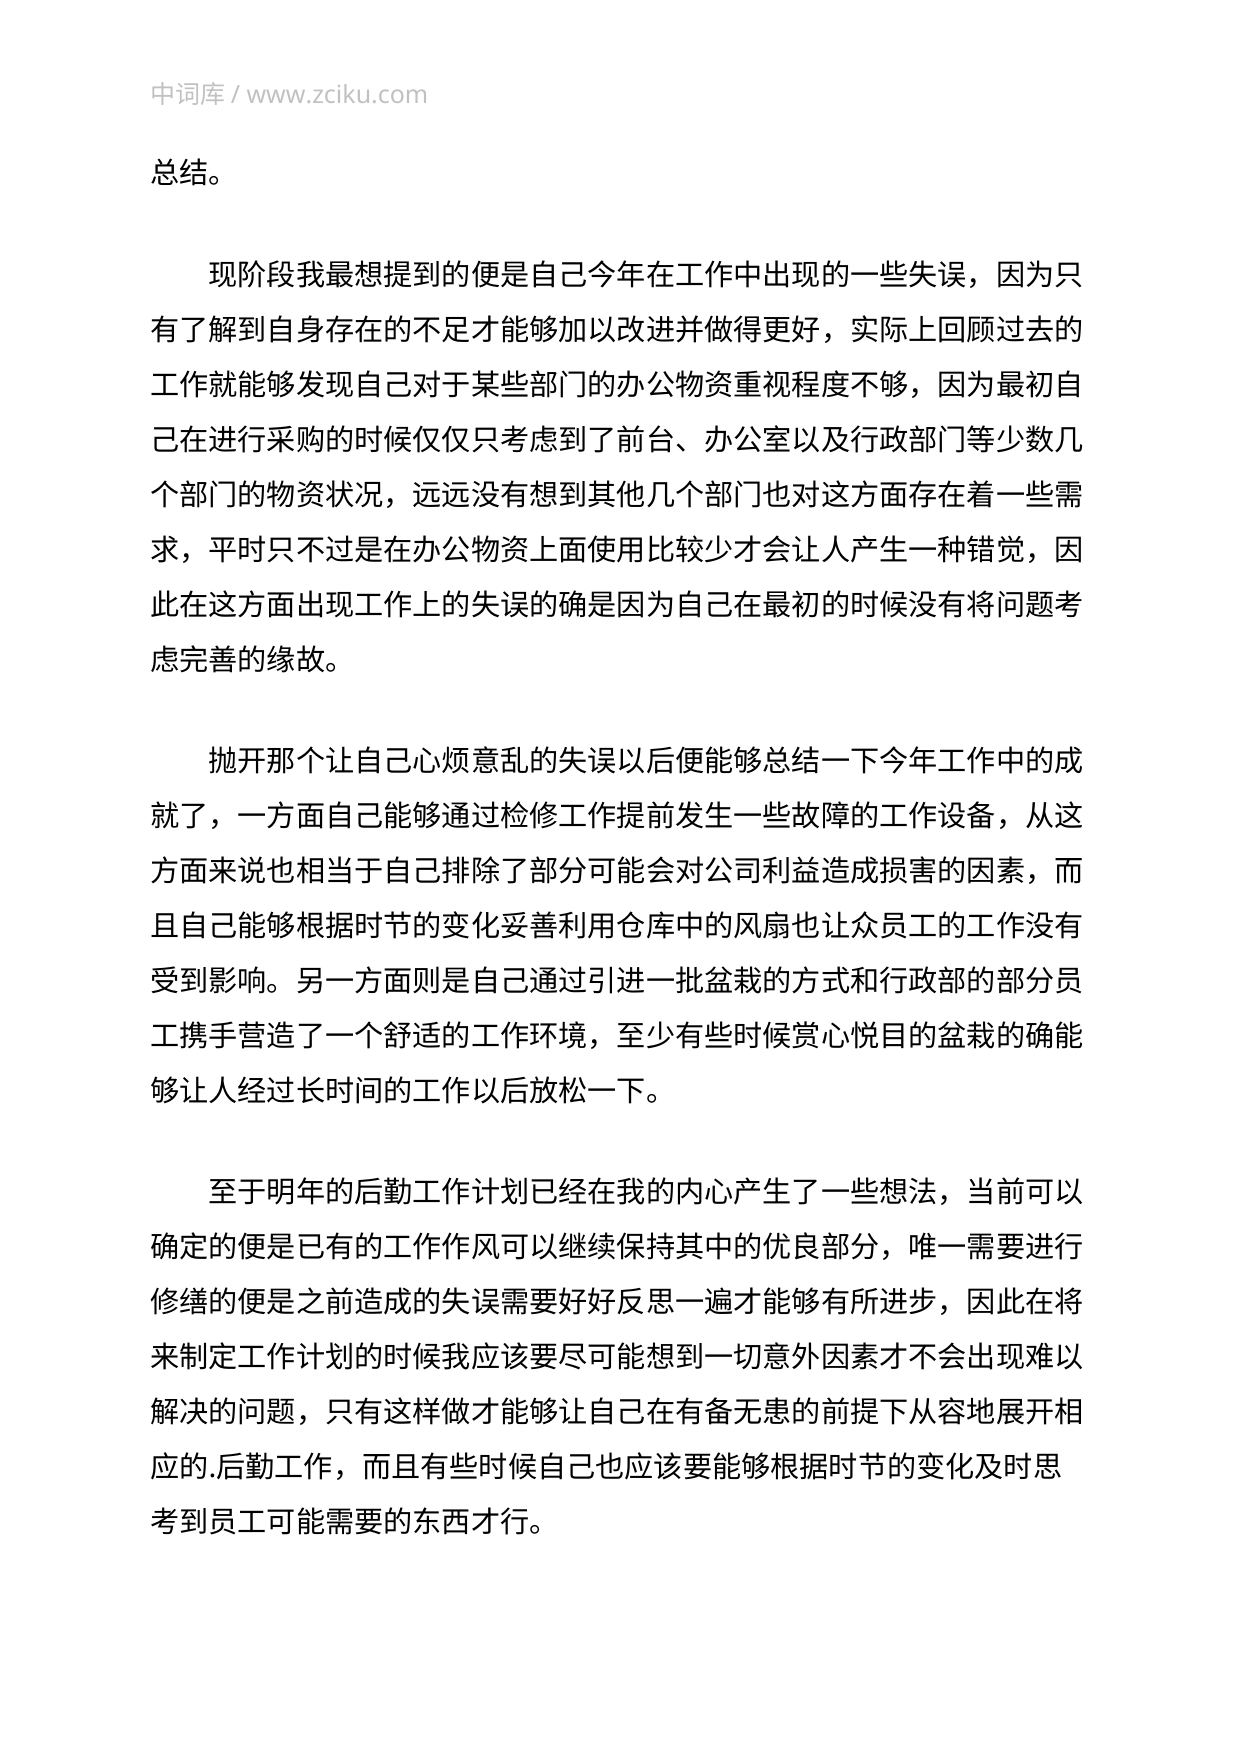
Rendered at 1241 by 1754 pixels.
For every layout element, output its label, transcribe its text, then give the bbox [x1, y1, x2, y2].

text 至于明年的后勤工作计划已经在我的内心产生了一些想法，当前可以确定的便是已有的工作作风可以继续保持其中的优良部分，唯一需要进行修缮的便是之前造成的失误需要好好反思一遍才能够有所进步，因此在将来制定工作计划的时候我应该要尽可能想到一切意外因素才不会出现难以解决的问题，只有这样做才能够让自己在有备无患的前提下从容地展开相应的.后勤工作，而且有些时候自己也应该要能够根据时节的变化及时思考到员工可能需要的东西才行。 [150, 1169, 1090, 1541]
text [150, 150, 1090, 192]
text 抛开那个让自己心烦意乱的失误以后便能够总结一下今年工作中的成就了，一方面自己能够通过检修工作提前发生一些故障的工作设备，从这方面来说也相当于自己排除了部分可能会对公司利益造成损害的因素，而且自己能够根据时节的变化妥善利用仓库中的风扇也让众员工的工作没有受到影响。另一方面则是自己通过引进一批盆栽的方式和行政部的部分员工携手营造了一个舒适的工作环境，至少有些时候赏心悦目的盆栽的确能够让人经过长时间的工作以后放松一下。 [150, 738, 1090, 1109]
text 现阶段我最想提到的便是自己今年在工作中出现的一些失误，因为只有了解到自身存在的不足才能够加以改进并做得更好，实际上回顾过去的工作就能够发现自己对于某些部门的办公物资重视程度不够，因为最初自己在进行采购的时候仅仅只考虑到了前台、办公室以及行政部门等少数几个部门的物资状况，远远没有想到其他几个部门也对这方面存在着一些需求，平时只不过是在办公物资上面使用比较少才会让人产生一种错觉，因此在这方面出现工作上的失误的确是因为自己在最初的时候没有将问题考虑完善的缘故。 [150, 252, 1090, 678]
